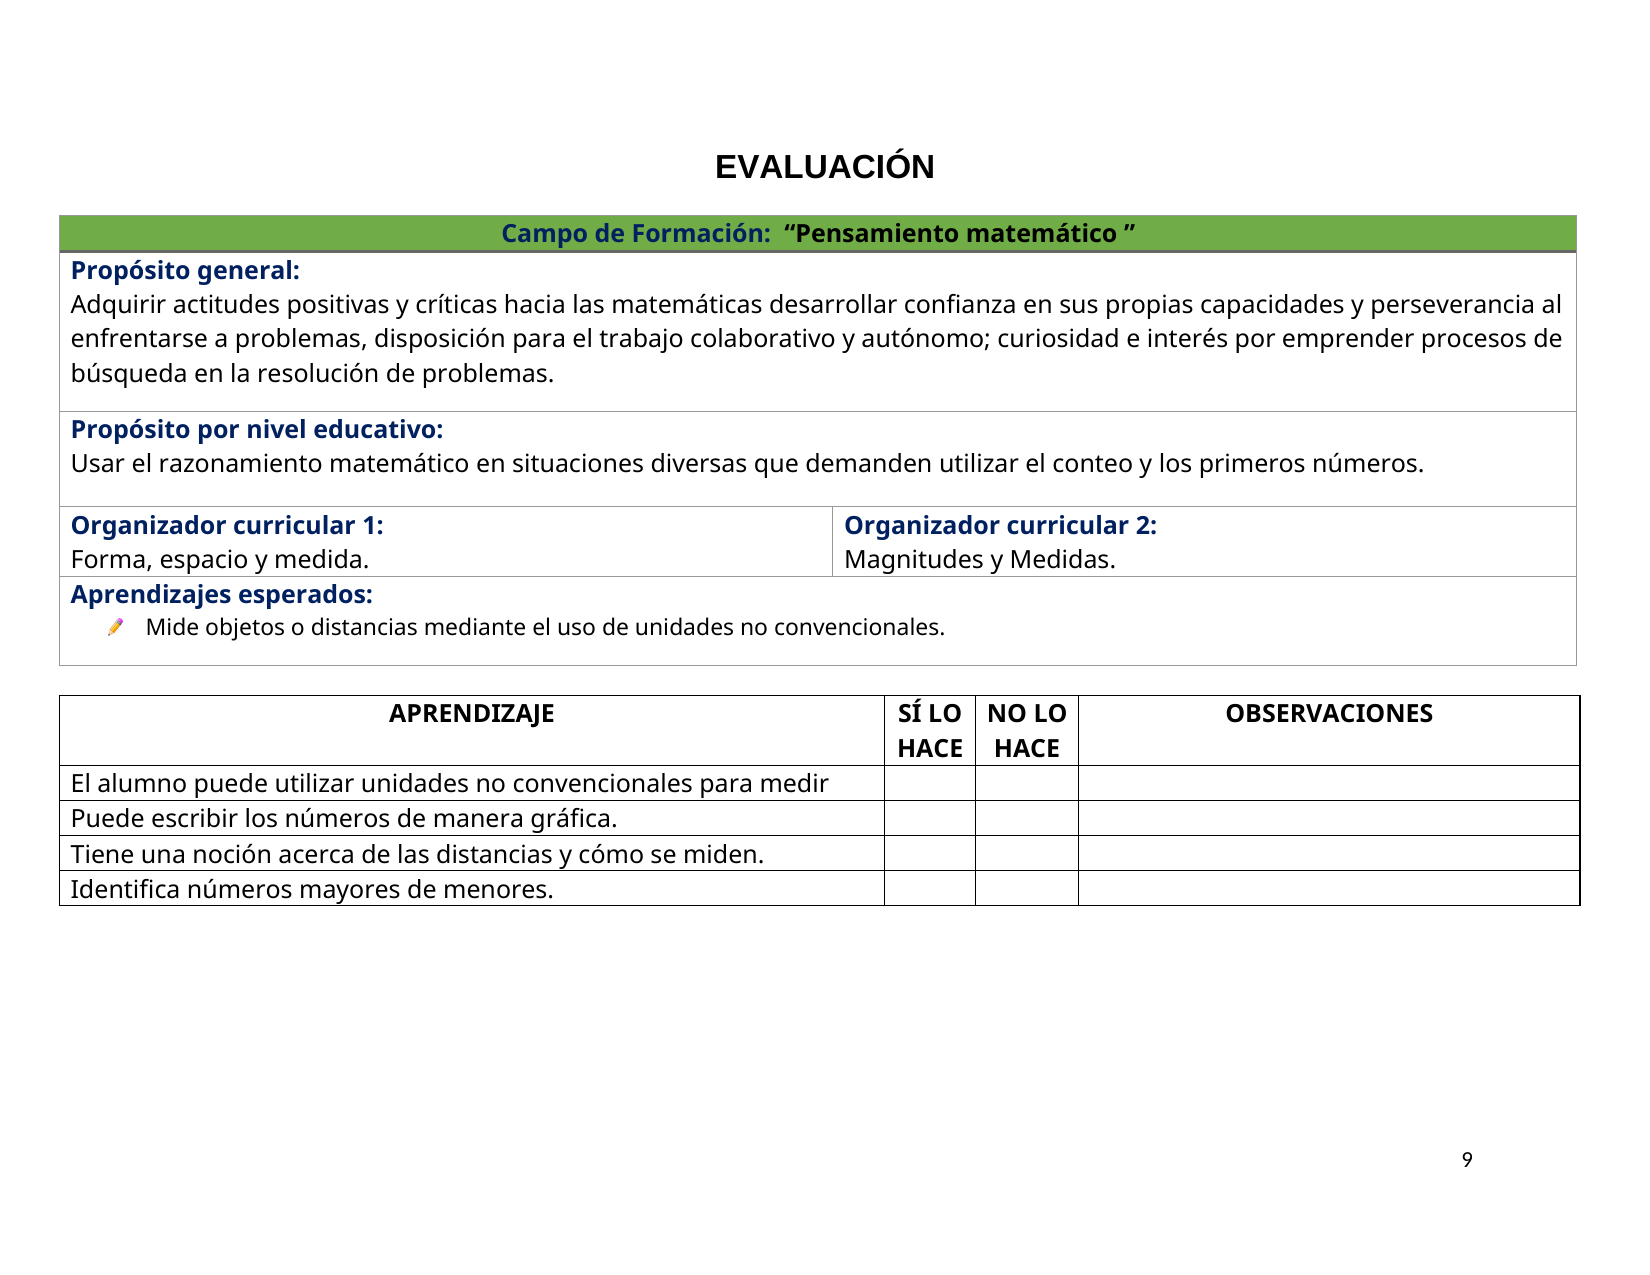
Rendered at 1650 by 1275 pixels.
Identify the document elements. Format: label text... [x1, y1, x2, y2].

table_cell [885, 836, 975, 870]
table_cell Propósito general: Adquirir actitudes positivas y críticas hacia las matemáticas desarrollar confianza en sus propias capacidades y perseverancia al enfrentarse a problemas, disposición para el trabajo colaborativo y autónomo; curiosidad e interés por emprender procesos de búsqueda en la resolución de problemas. [60, 253, 1576, 411]
table_cell [885, 871, 975, 905]
table_cell [976, 766, 1078, 800]
table_cell El alumno puede utilizar unidades no convencionales para medir [60, 766, 884, 800]
table_cell Identifica números mayores de menores. [60, 871, 884, 905]
table_cell [1079, 801, 1579, 835]
table_cell [976, 871, 1078, 905]
picture [108, 618, 123, 636]
table_cell [976, 801, 1078, 835]
table_cell [976, 836, 1078, 870]
table_cell Puede escribir los números de manera gráfica. [60, 801, 884, 835]
table_cell Aprendizajes esperados: Mide objetos o distancias mediante el uso de unidades no convencionales. [60, 577, 1576, 665]
table_header SÍ LO HACE [885, 696, 975, 765]
table_cell Organizador curricular 2: Magnitudes y Medidas. [833, 507, 1576, 576]
table_cell [885, 801, 975, 835]
table_header NO LO HACE [976, 696, 1078, 765]
table_header APRENDIZAJE [60, 696, 884, 765]
table_header Campo de Formación: “Pensamiento matemático ” [60, 216, 1576, 250]
table_cell [885, 766, 975, 800]
table_header OBSERVACIONES [1079, 696, 1579, 765]
table_cell [1079, 871, 1579, 905]
table_cell [1079, 836, 1579, 870]
table_cell [1079, 766, 1579, 800]
table_cell Tiene una noción acerca de las distancias y cómo se miden. [60, 836, 884, 870]
text EVALUACIÓN [177, 148, 1473, 186]
table_cell Organizador curricular 1: Forma, espacio y medida. [60, 507, 832, 576]
table_cell Propósito por nivel educativo: Usar el razonamiento matemático en situaciones diversas que demanden utilizar el conteo y los primeros números. [60, 412, 1576, 506]
